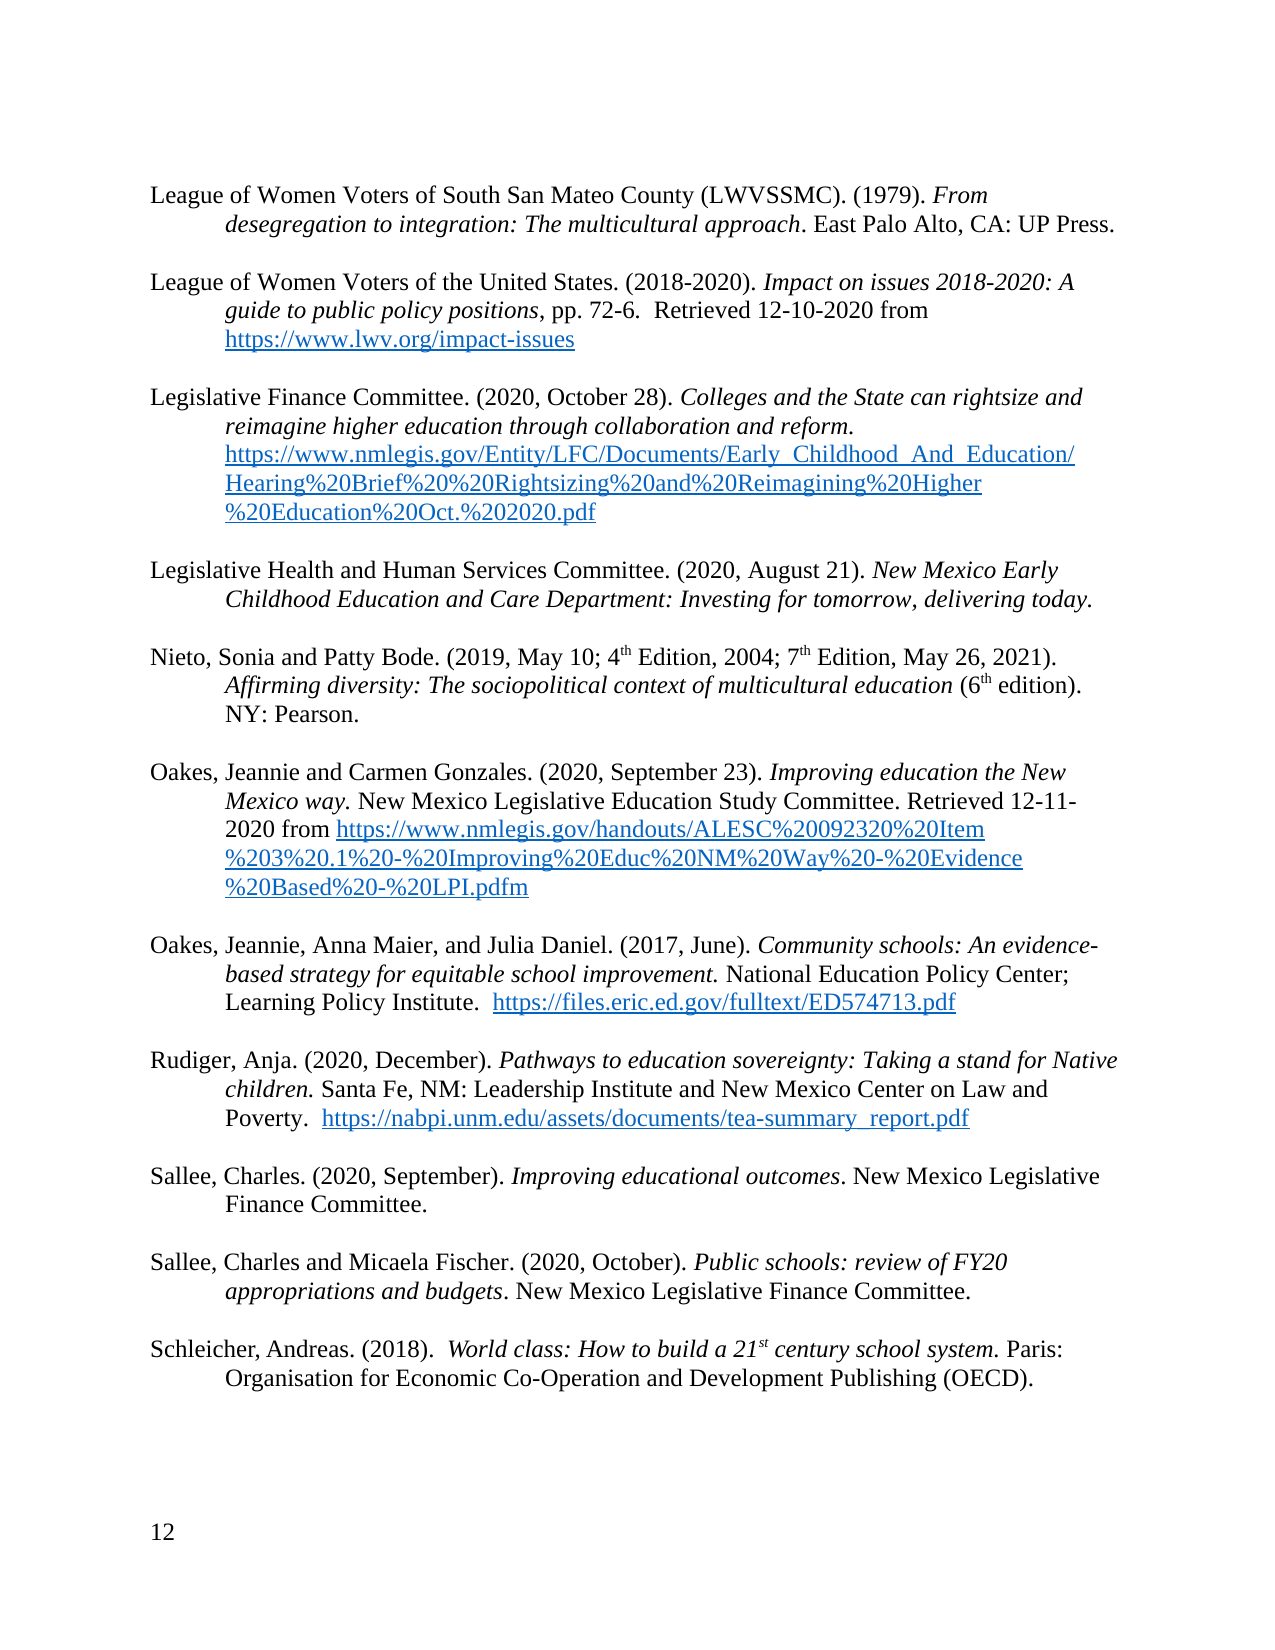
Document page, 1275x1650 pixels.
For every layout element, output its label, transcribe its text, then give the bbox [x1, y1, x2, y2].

text Sallee, Charles. (2020, September). Improving educational outcomes. New Mexico Legislative Finance Committee. [150, 1161, 1125, 1218]
text League of Women Voters of the United States. (2018-2020). Impact on issues 2018-2020: A guide to public policy positions, pp. 72-6. Retrieved 12-10-2020 from https://www.lwv.org/impact-issues [150, 267, 1125, 353]
text Schleicher, Andreas. (2018). World class: How to build a 21st century school system. Paris: Organisation for Economic Co-Operation and Development Publishing (OECD). [150, 1334, 1125, 1392]
text Oakes, Jeannie and Carmen Gonzales. (2020, September 23). Improving education the New Mexico way. New Mexico Legislative Education Study Committee. Retrieved 12-11-2020 from https://www.nmlegis.gov/handouts/ALESC%20092320%20Item%203%20.1%20-%20Improving%20Educ%20NM%20Way%20-%20Evidence%20Based%20-%20LPI.pdfm [150, 757, 1125, 901]
text League of Women Voters of South San Mateo County (LWVSSMC). (1979). From desegregation to integration: The multicultural approach. East Palo Alto, CA: UP Press. [150, 180, 1125, 237]
text Oakes, Jeannie, Anna Maier, and Julia Daniel. (2017, June). Community schools: An evidence-based strategy for equitable school improvement. National Education Policy Center; Learning Policy Institute. https://files.eric.ed.gov/fulltext/ED574713.pdf [150, 930, 1125, 1016]
text Nieto, Sonia and Patty Bode. (2019, May 10; 4th Edition, 2004; 7th Edition, May 26, 2021). Affirming diversity: The sociopolitical context of multicultural education (6th edition). NY: Pearson. [150, 642, 1125, 728]
text Rudiger, Anja. (2020, December). Pathways to education sovereignty: Taking a stand for Native children. Santa Fe, NM: Leadership Institute and New Mexico Center on Law and Poverty. https://nabpi.unm.edu/assets/documents/tea-summary_report.pdf [150, 1045, 1125, 1132]
text Legislative Finance Committee. (2020, October 28). Colleges and the State can rightsize and reimagine higher education through collaboration and reform. https://www.nmlegis.gov/Entity/LFC/Documents/Early_Childhood_And_Education/Hearing%20Brief%20%20Rightsizing%20and%20Reimagining%20Higher%20Education%20Oct.%202020.pdf [150, 382, 1125, 526]
text Legislative Health and Human Services Committee. (2020, August 21). New Mexico Early Childhood Education and Care Department: Investing for tomorrow, delivering today. [150, 555, 1125, 612]
text Sallee, Charles and Micaela Fischer. (2020, October). Public schools: review of FY20 appropriations and budgets. New Mexico Legislative Finance Committee. [150, 1247, 1125, 1305]
